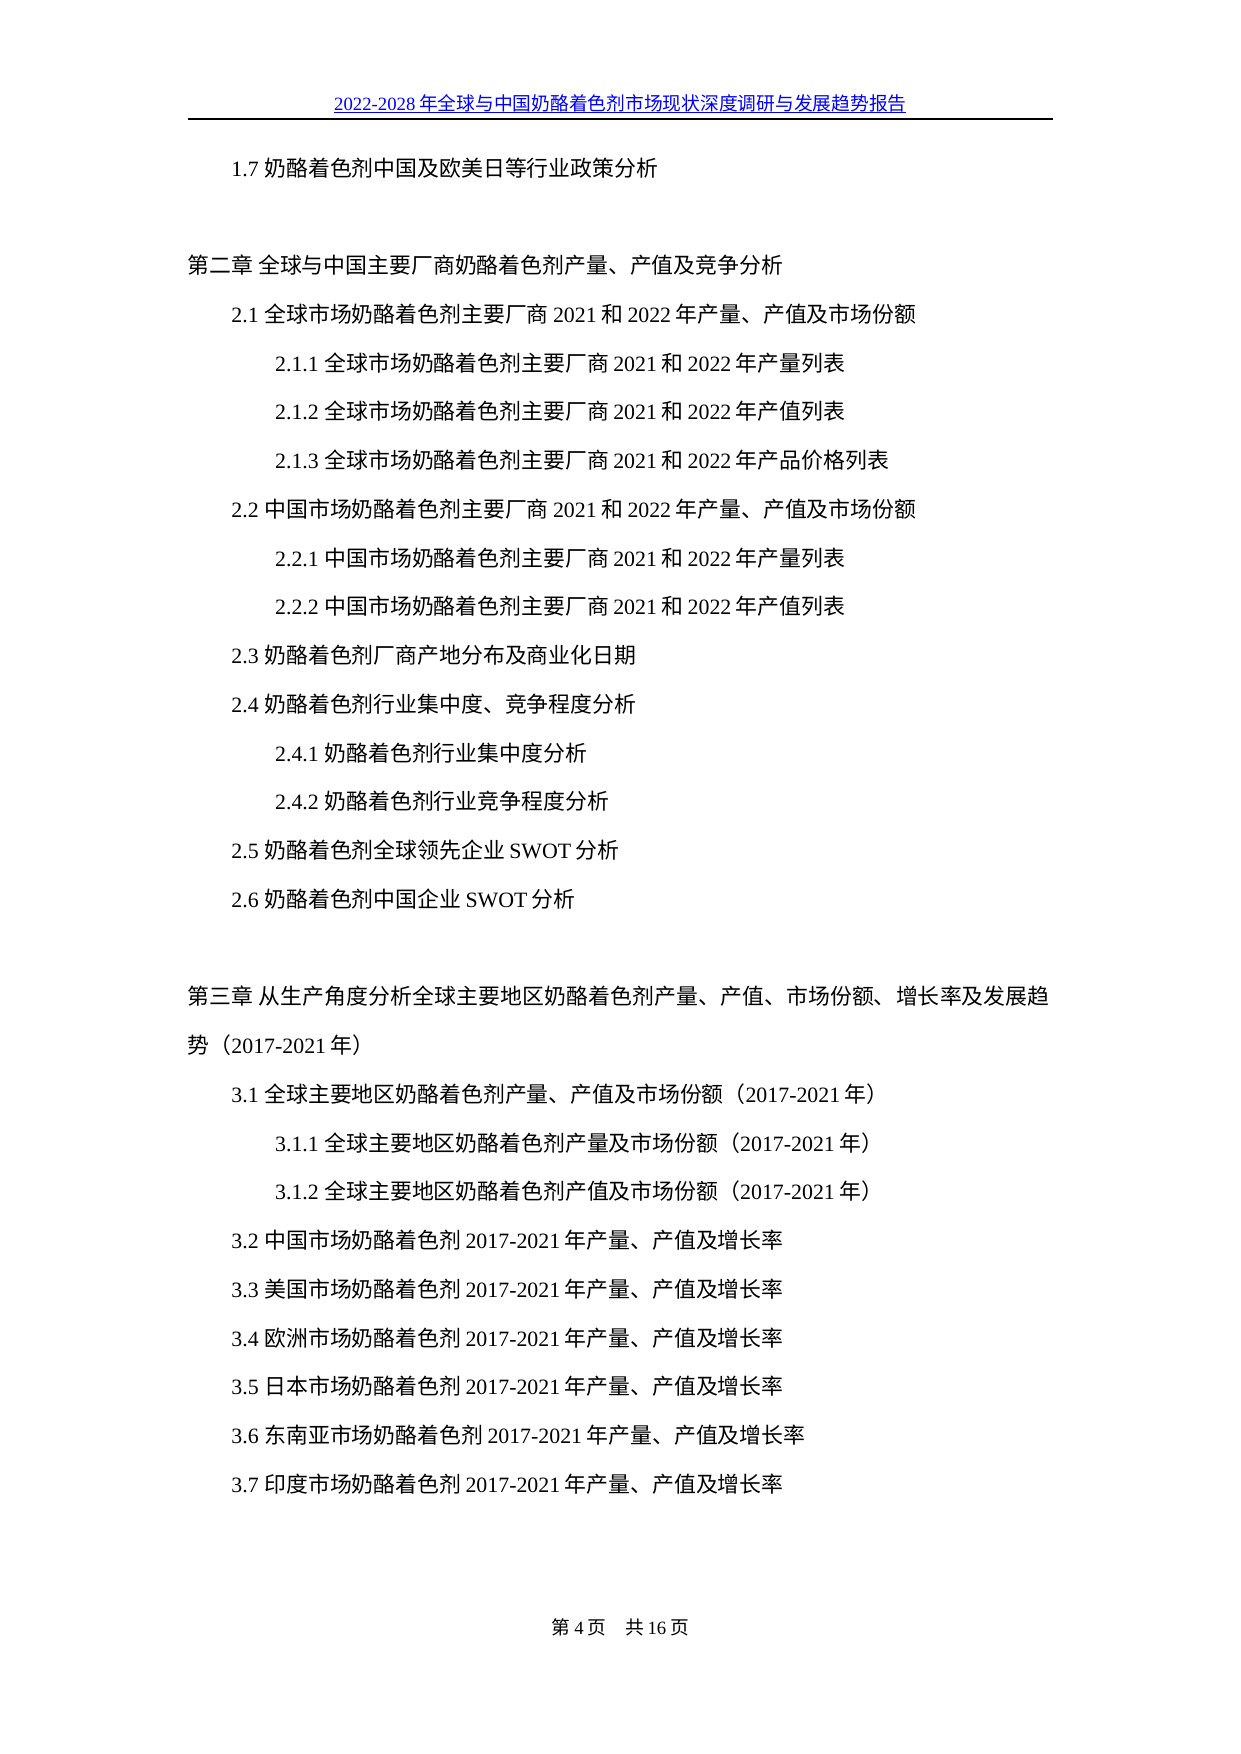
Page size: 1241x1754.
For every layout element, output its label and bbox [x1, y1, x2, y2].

text [187, 150, 1053, 1499]
